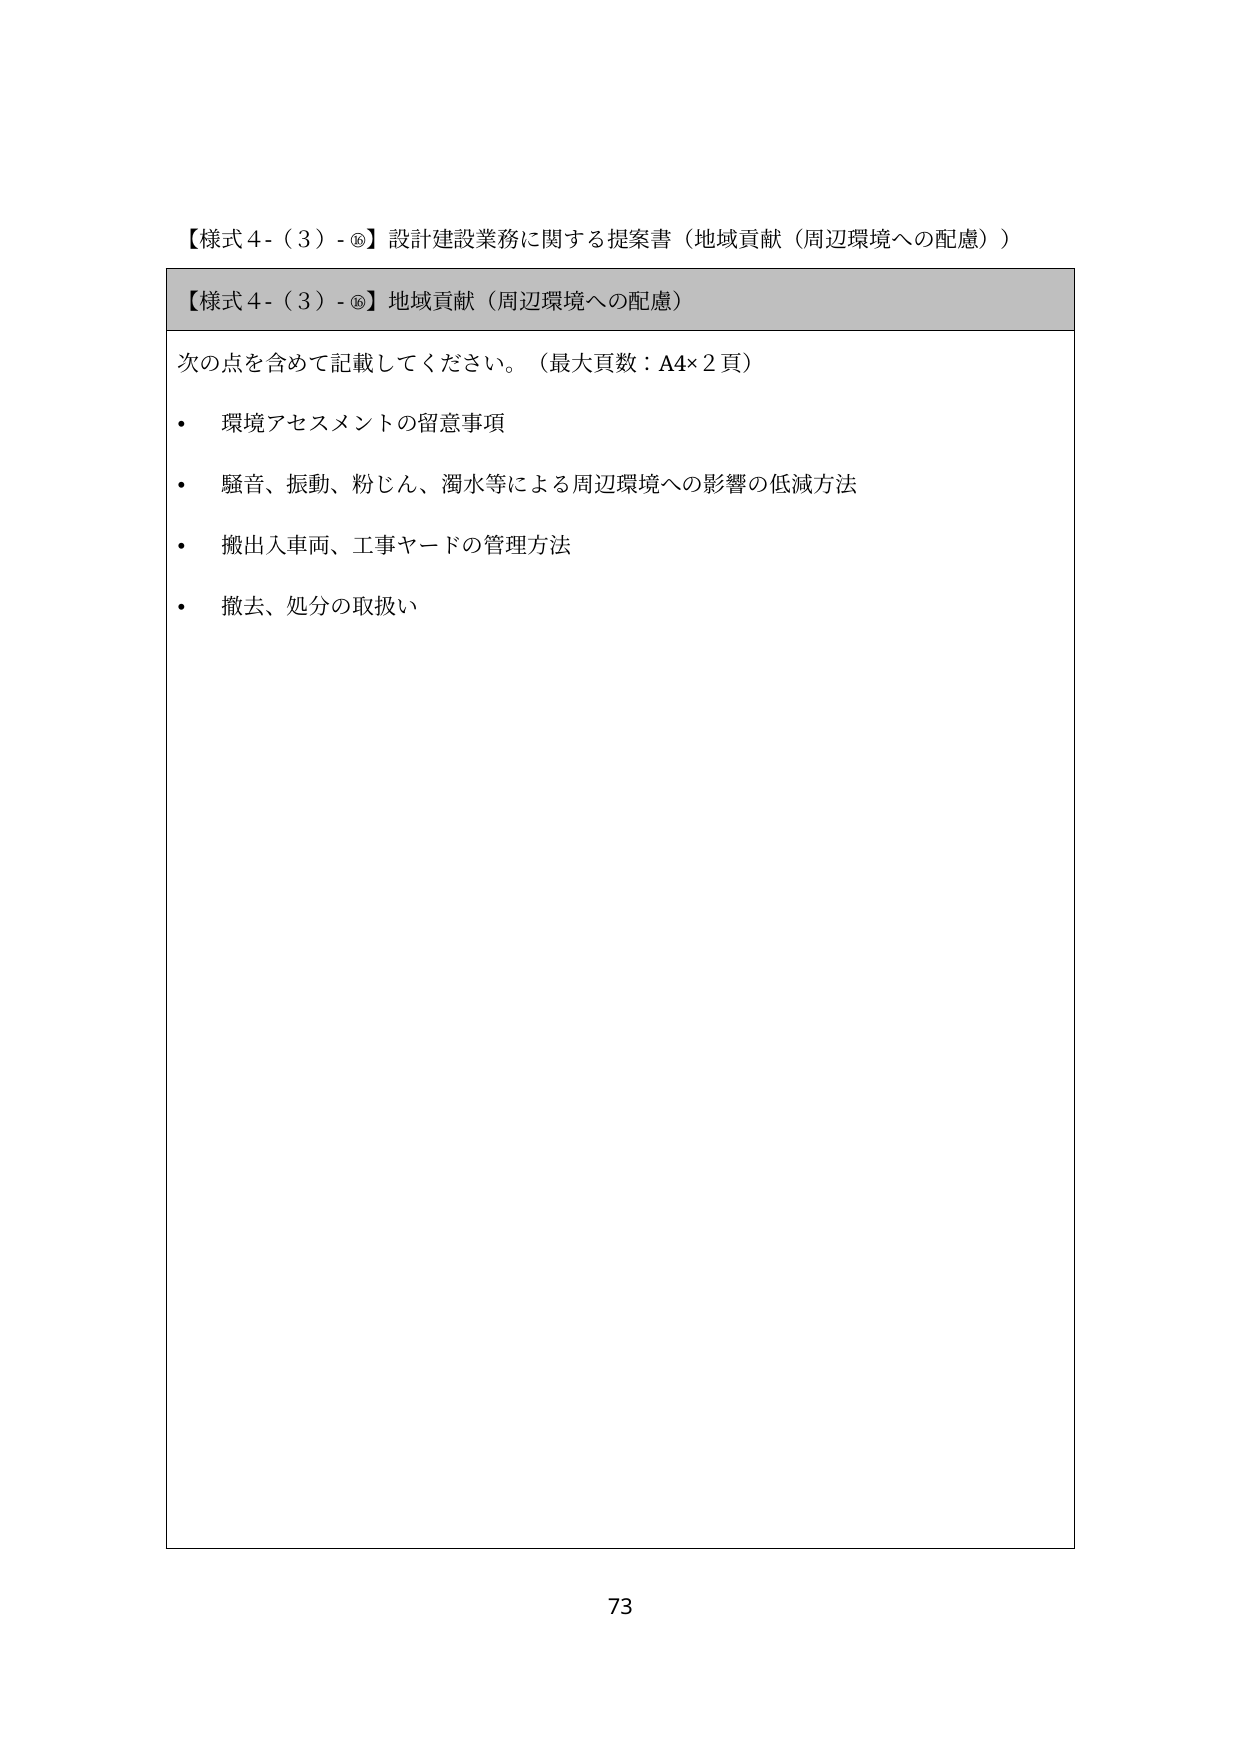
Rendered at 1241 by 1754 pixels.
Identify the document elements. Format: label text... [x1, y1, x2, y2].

subtitle 【様式４-（３）- ⑯】設計建設業務に関する提案書（地域貢献（周辺環境への配慮）） [177, 207, 1063, 268]
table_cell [167, 331, 1074, 1548]
table_header 【様式４-（３）- ⑯】地域貢献（周辺環境への配慮） [167, 269, 1074, 330]
